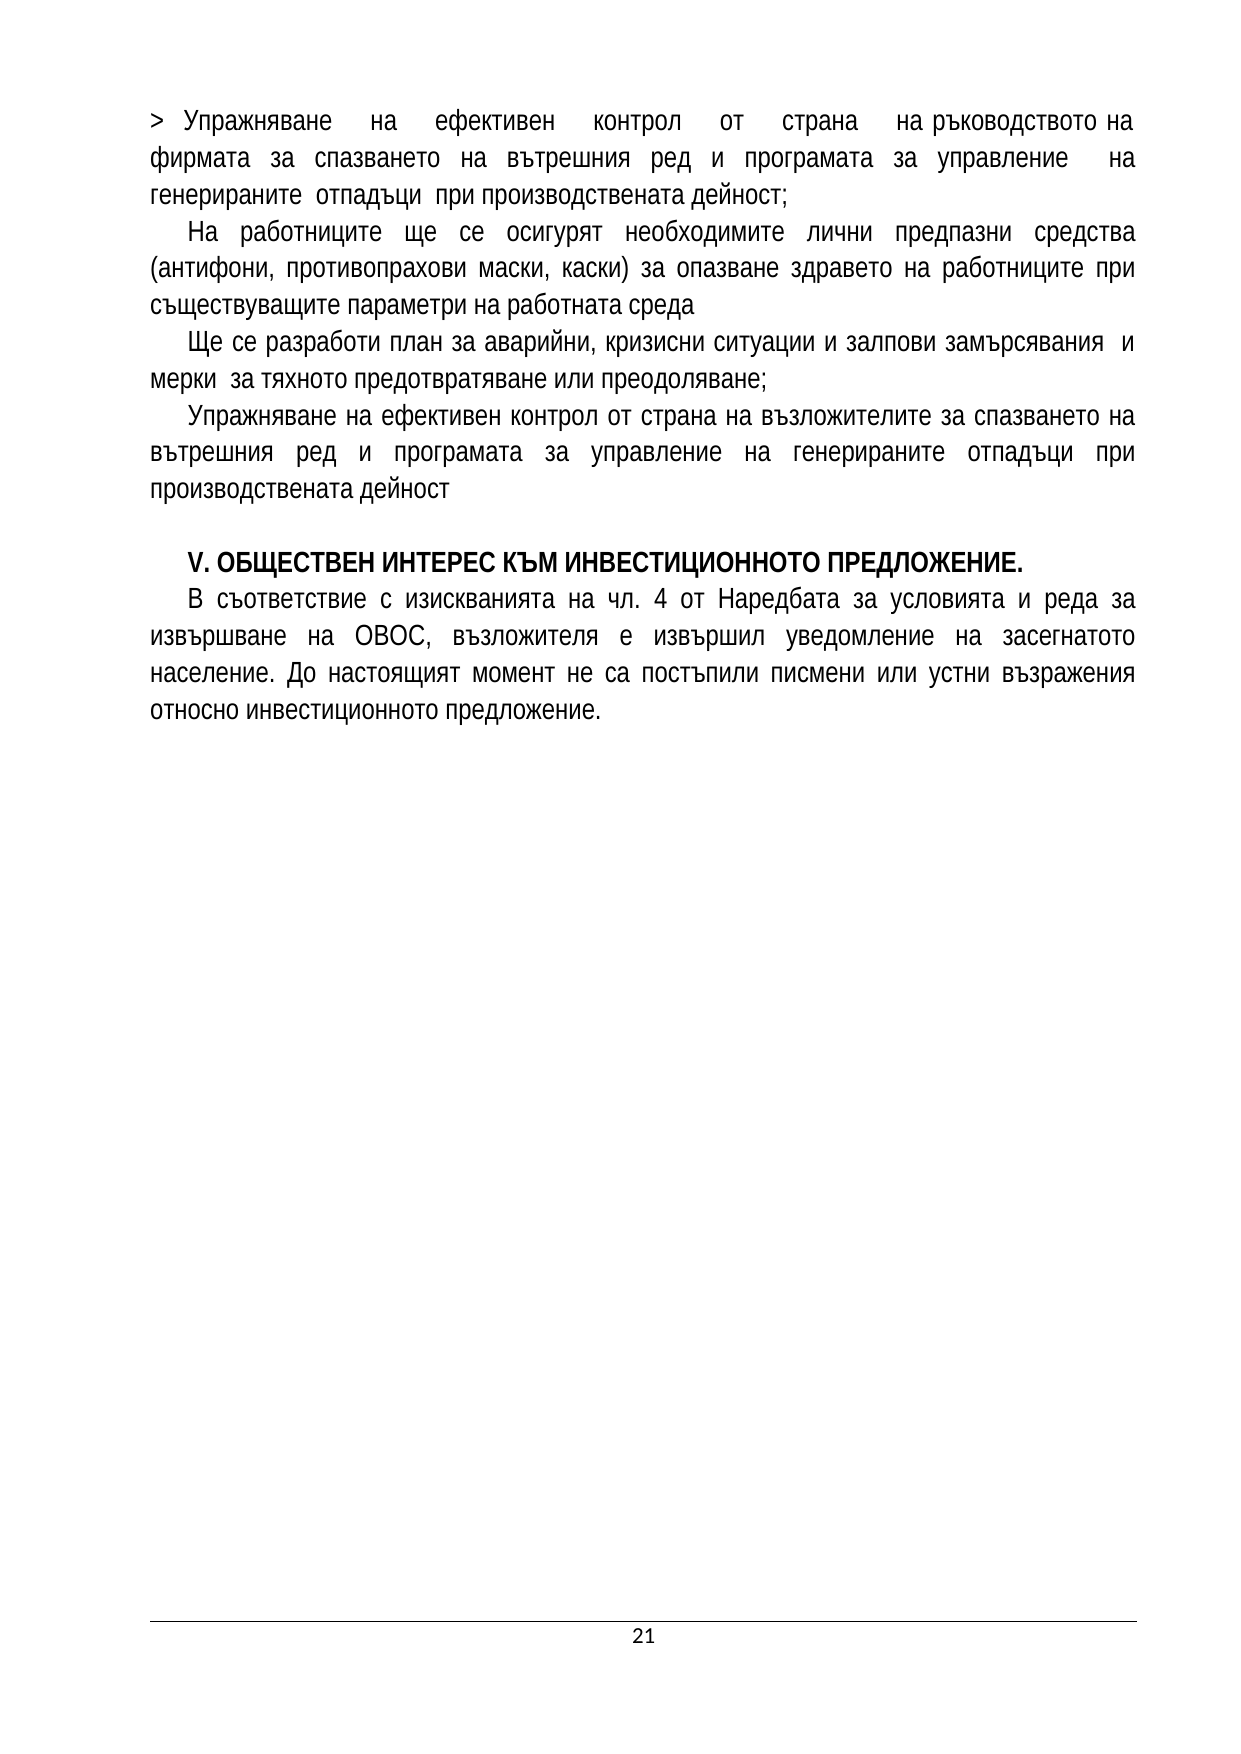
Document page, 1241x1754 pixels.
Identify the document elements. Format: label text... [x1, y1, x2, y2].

text На работниците ще се осигурят необходимите лични предпазни средства (антифони, противопрахови маски, каски) за опазване здравето на работниците при съществуващите параметри на работната среда [150, 214, 1137, 321]
text Ще се разработи план за аварийни, кризисни ситуации и залпови замърсявания и мерки за тяхното предотвратяване или преодоляване; [150, 324, 1137, 394]
text Упражняване на ефективен контрол от страна на възложителите за спазването на вътрешния ред и програмата за управление на генерираните отпадъци при производствената дейност [150, 398, 1137, 504]
text V. ОБЩЕСТВЕН ИНТЕРЕС КЪМ ИНВЕСТИЦИОННОТО ПРЕДЛОЖЕНИЕ. [150, 545, 1137, 578]
text В съответствие с изискванията на чл. 4 от Наредбата за условията и реда за извършване на ОВОС, възложителя е извършил уведомление на засегнатото население. До настоящият момент не са постъпили писмени или устни възражения относно инвестиционното предложение. [150, 581, 1137, 725]
text > Упражняване на ефективен контрол от страна на ръководството на фирмата за спазването на вътрешния ред и програмата за управление на генерираните отпадъци при производствената дейност; [150, 103, 1137, 210]
